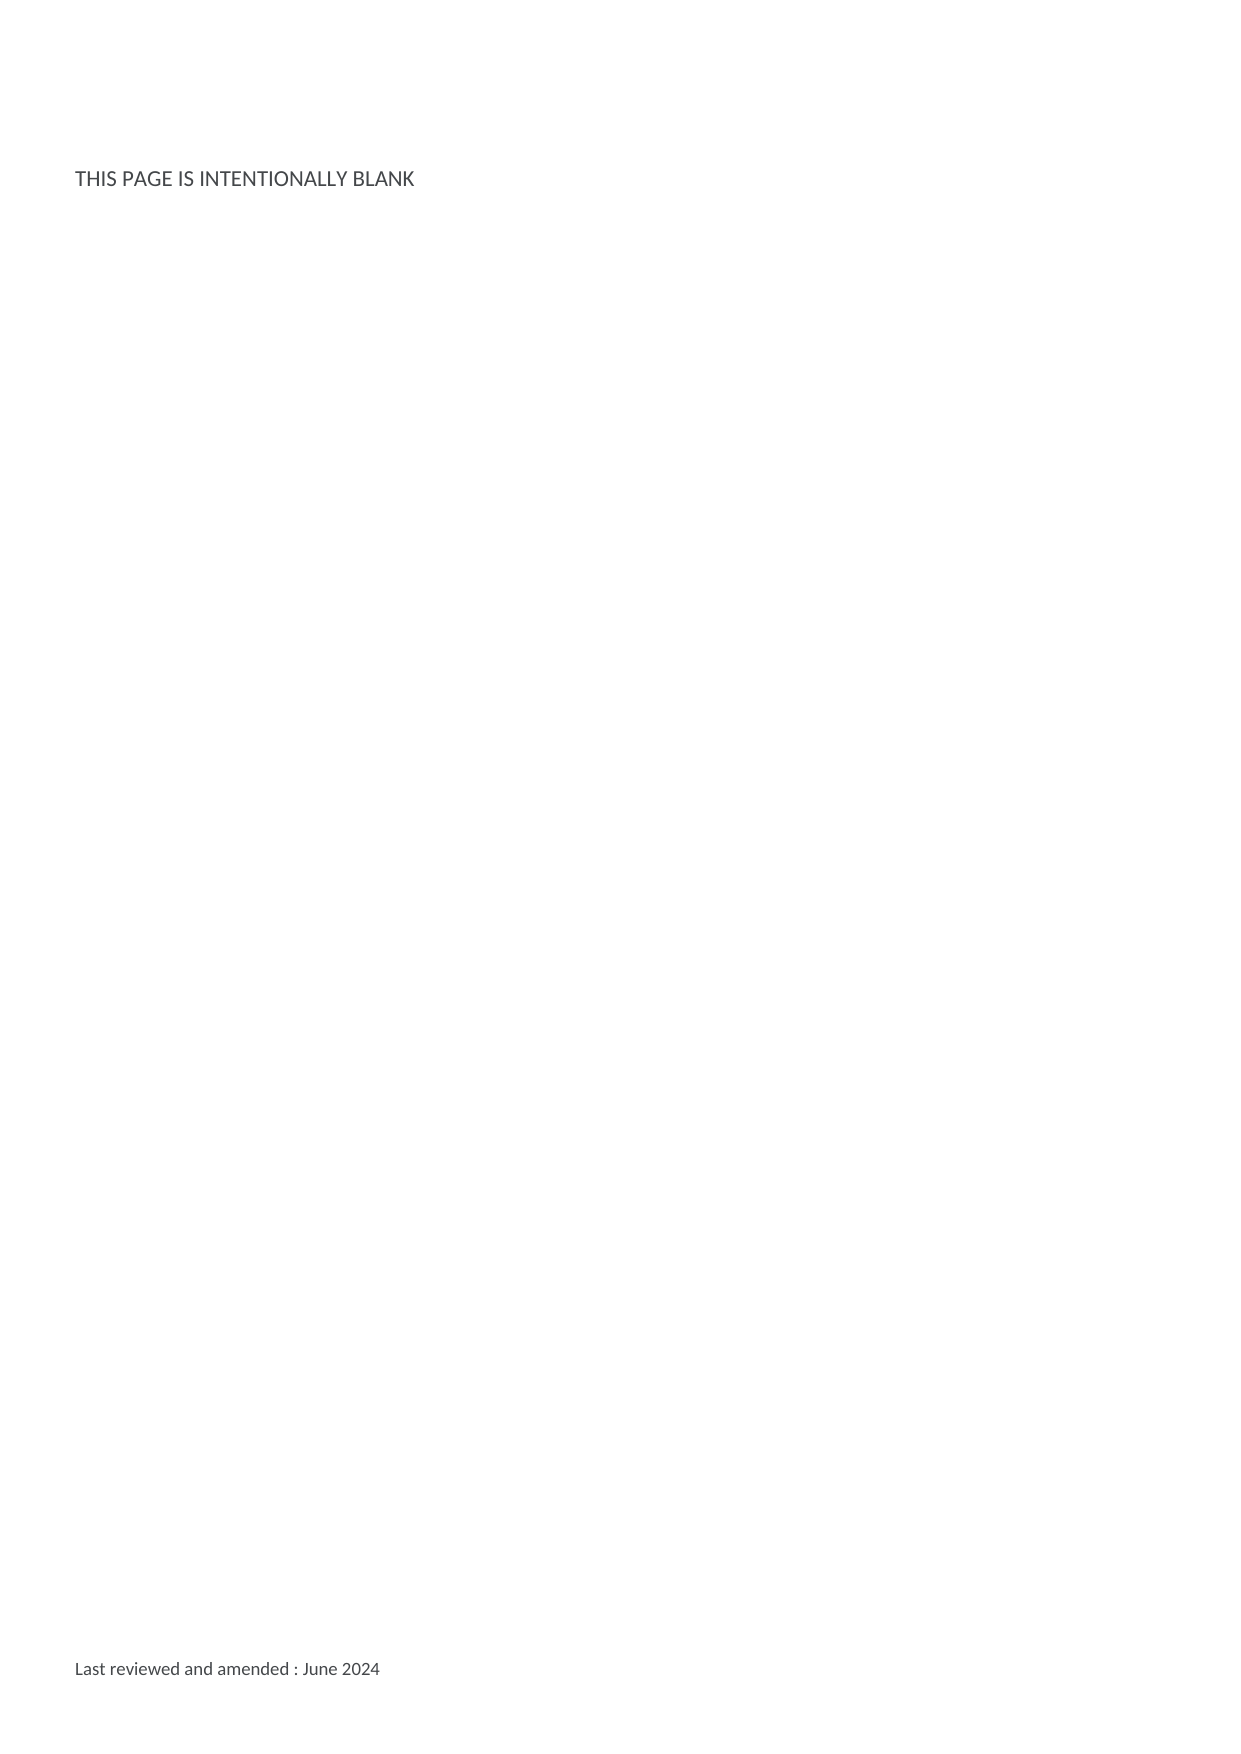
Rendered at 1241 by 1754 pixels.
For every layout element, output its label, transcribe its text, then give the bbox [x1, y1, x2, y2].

text THIS PAGE IS INTENTIONALLY BLANK [75, 164, 1165, 192]
